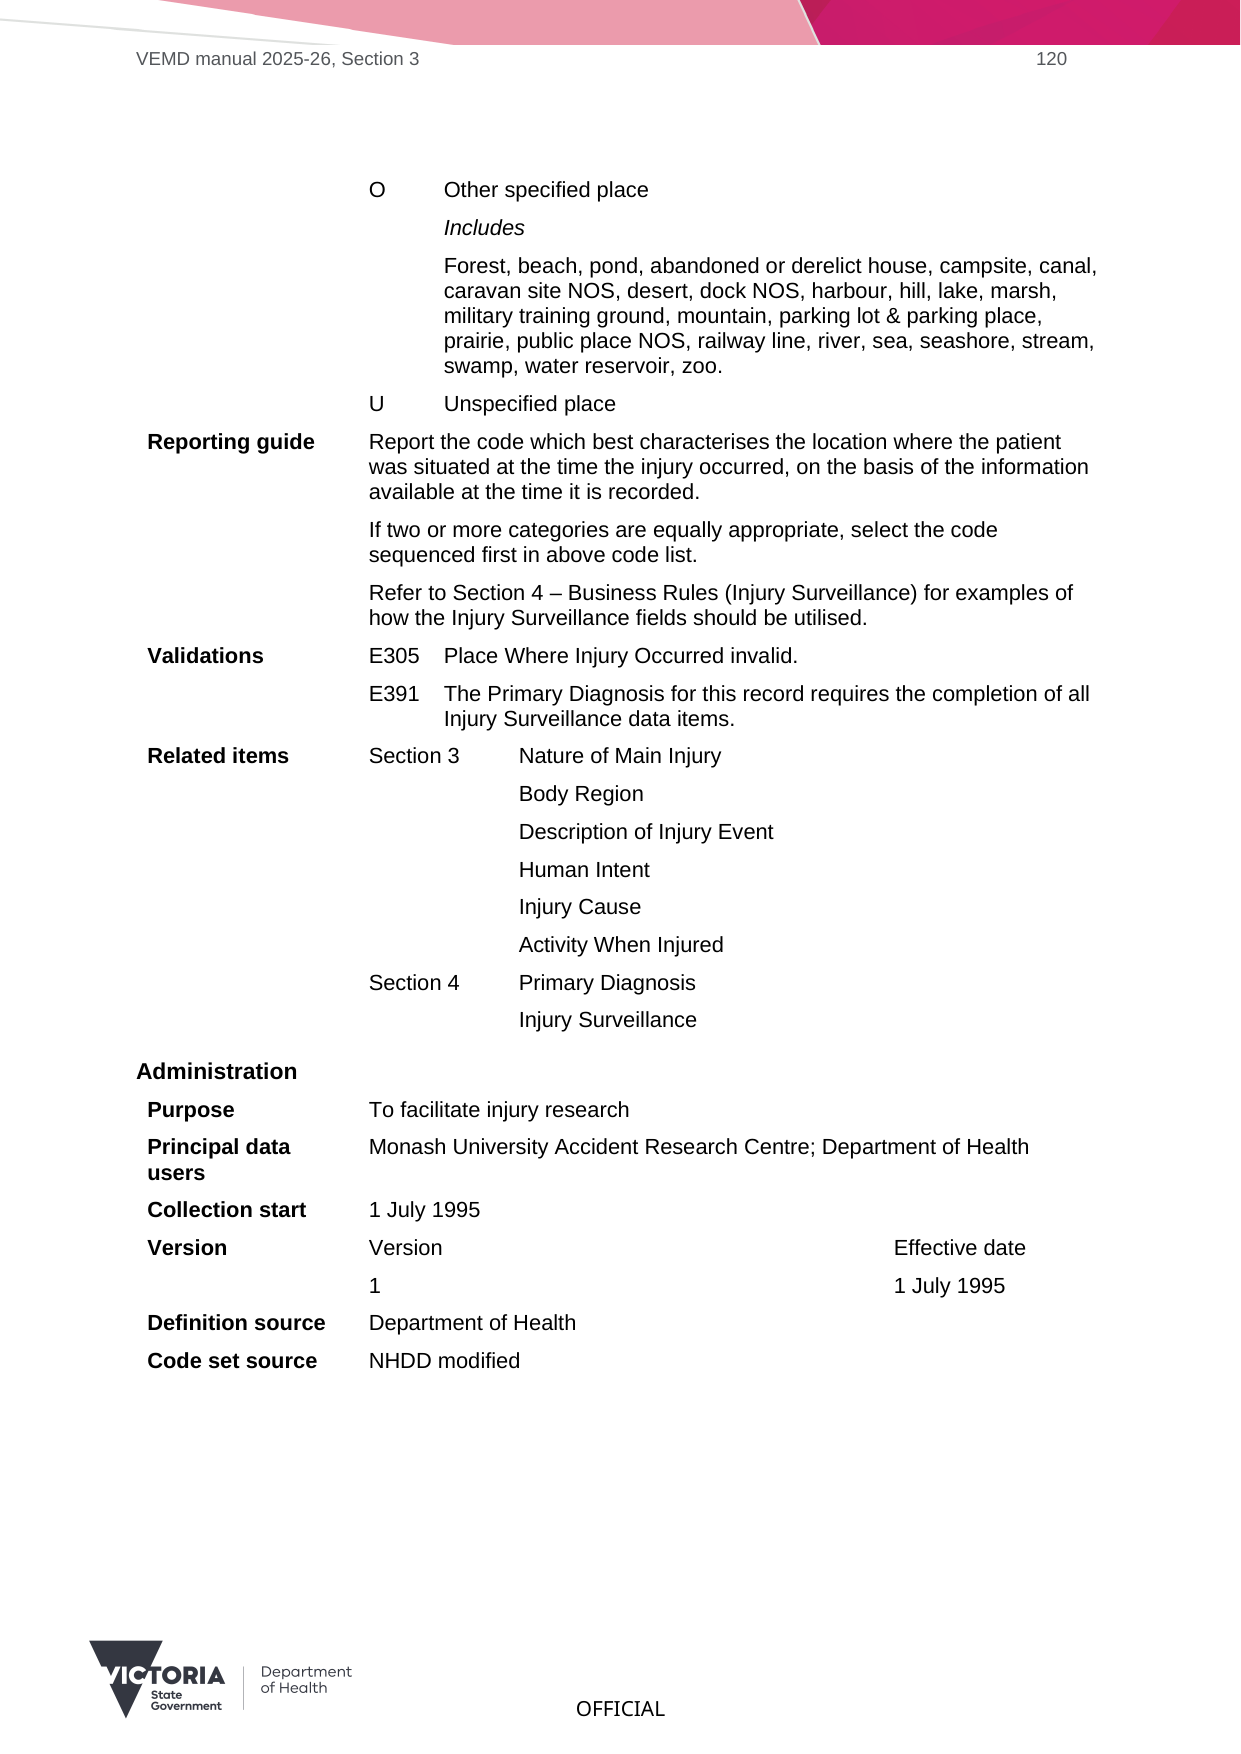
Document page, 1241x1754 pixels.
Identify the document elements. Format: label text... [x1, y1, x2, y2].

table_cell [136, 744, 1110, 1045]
picture [0, 1595, 1241, 1754]
subtitle Administration [136, 1058, 1104, 1084]
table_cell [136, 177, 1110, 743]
picture [0, 0, 1241, 45]
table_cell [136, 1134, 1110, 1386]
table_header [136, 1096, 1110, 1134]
